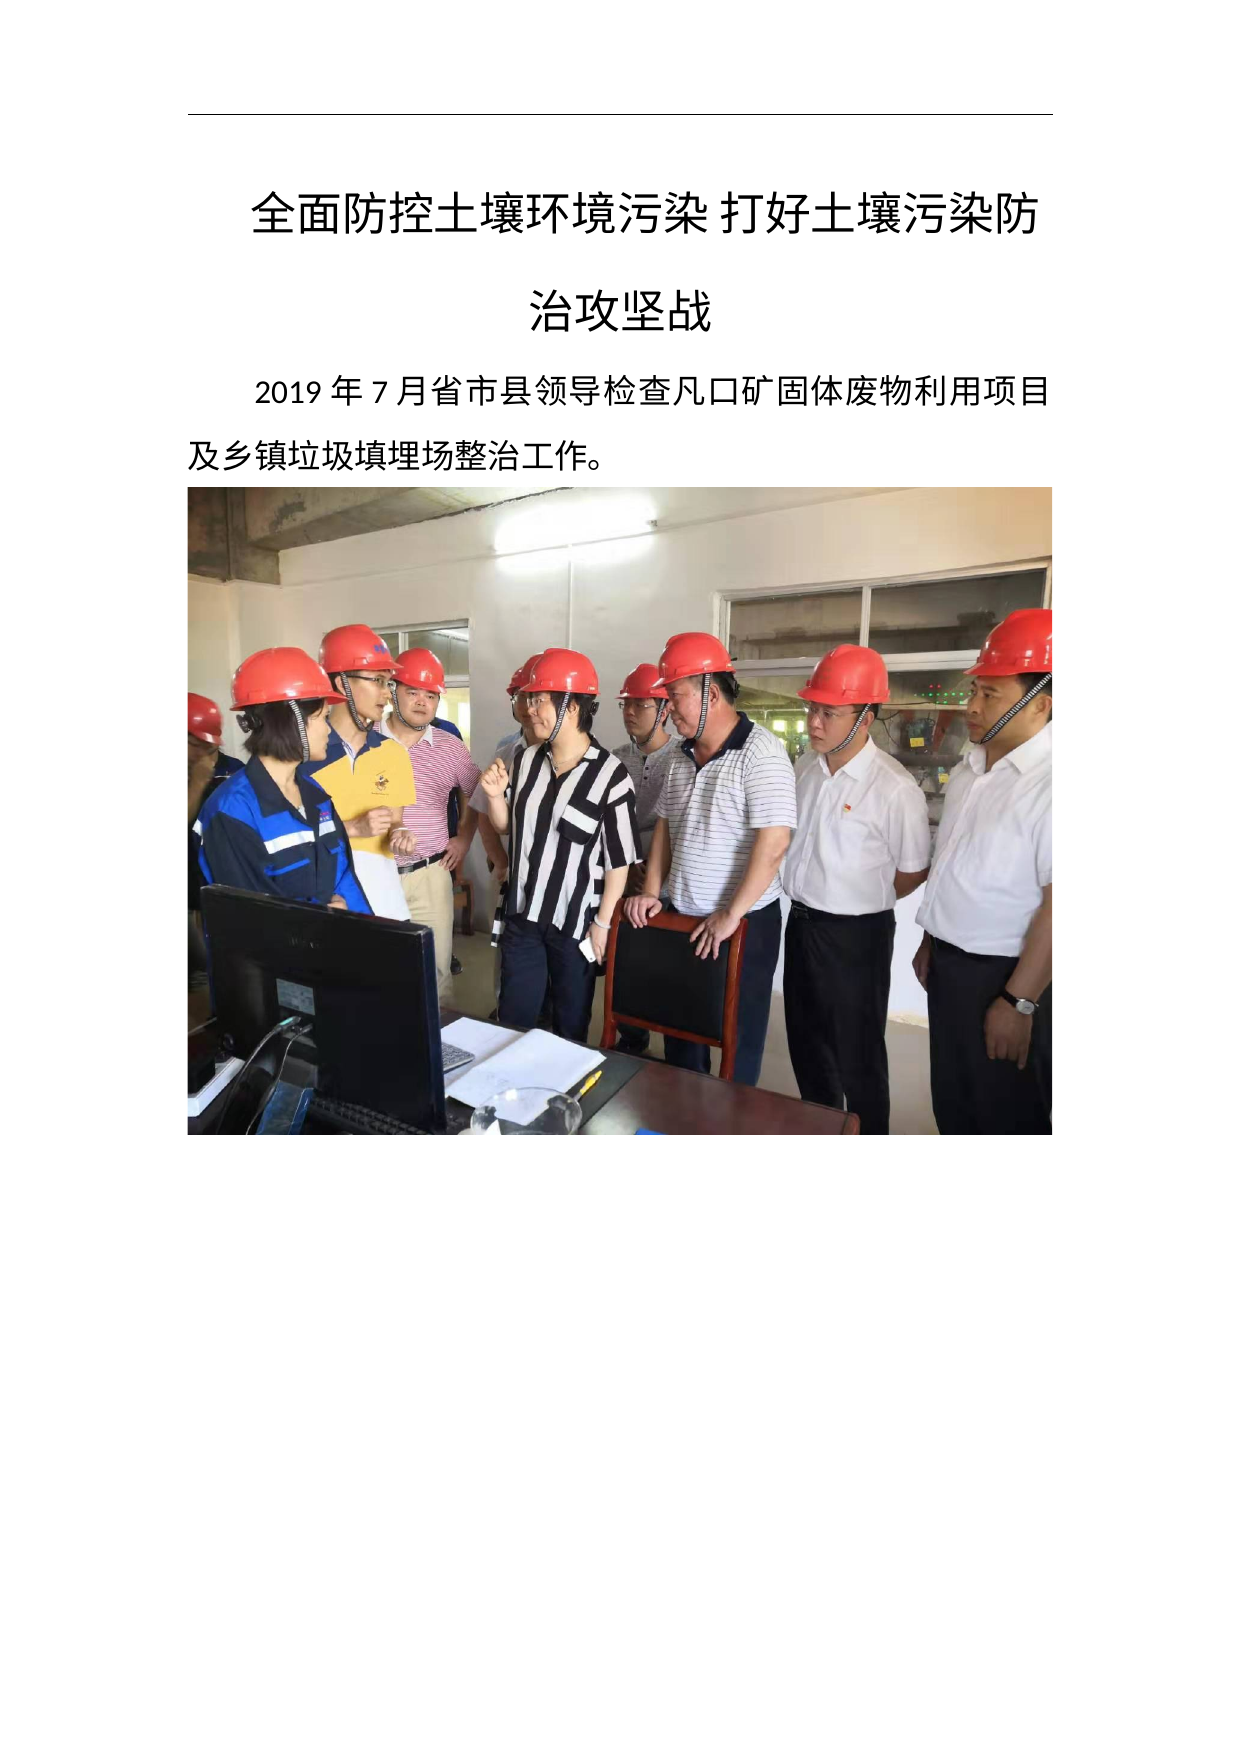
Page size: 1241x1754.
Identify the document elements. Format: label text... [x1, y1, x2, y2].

picture [187, 487, 1053, 1135]
text 2019年7月省市县领导检查凡口矿固体废物利用项目及乡镇垃圾填埋场整治工作。 [187, 357, 1053, 487]
text 全面防控土壤环境污染 打好土壤污染防治攻坚战 [187, 162, 1053, 357]
